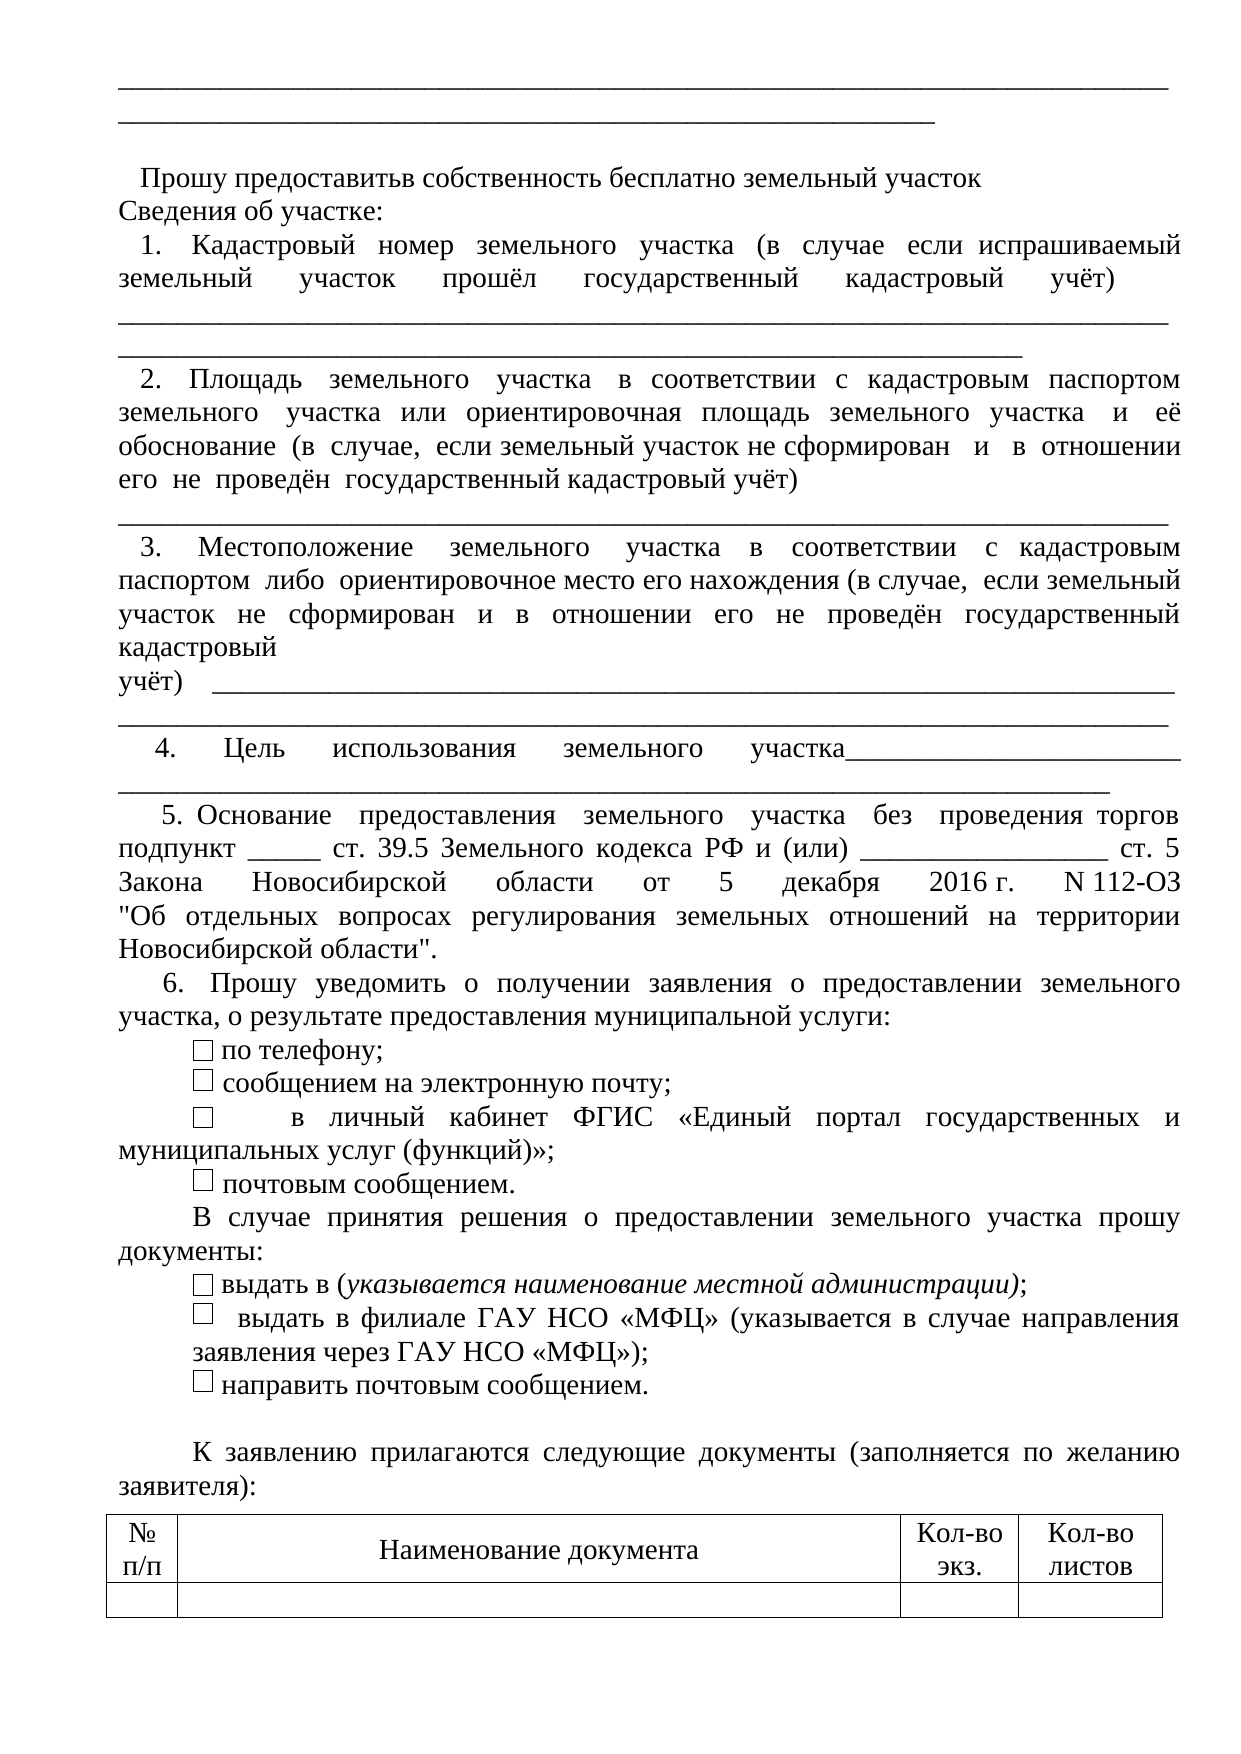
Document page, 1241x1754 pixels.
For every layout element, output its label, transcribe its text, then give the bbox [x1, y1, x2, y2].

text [118, 59, 1181, 126]
text 1. Кадастровый номер земельного участка (в случае если испрашиваемый земельный участок прошёл государственный кадастровый учёт) ______________________________________________________________________________________________________________________________________ [118, 227, 1181, 361]
table_cell [178, 1583, 900, 1617]
table_cell [1019, 1583, 1162, 1617]
text К заявлению прилагаются следующие документы (заполняется по желанию заявителя): [118, 1434, 1181, 1501]
table_header Кол-во экз. [901, 1515, 1018, 1582]
text 2. Площадь земельного участка в соответствии с кадастровым паспортом земельного участка или ориентировочная площадь земельного участка и её обоснование (в случае, если земельный участок не сформирован и в отношении его не проведён государственный кадастровый учёт) [118, 361, 1181, 495]
text почтовым сообщением. [193, 1166, 1181, 1199]
text по телефону; [118, 1032, 1181, 1065]
text в личный кабинет ФГИС «Единый портал государственных и муниципальных услуг (функций)»; [118, 1099, 1181, 1166]
subtitle 5. Основание предоставления земельного участка без проведения торгов подпункт _____ ст. 39.5 Земельного кодекса РФ и (или) _________________ ст. 5 Закона Новосибирской области от 5 декабря 2016 г. N 112-ОЗ "Об отдельных вопросах регулирования земельных отношений на территории Новосибирской области". [118, 797, 1181, 965]
text сообщением на электронную почту; [193, 1065, 1181, 1099]
table_header Наименование документа [178, 1515, 900, 1582]
text ________________________________________________________________________ 4. Цель использования земельного участка_______________________ ____________________________________________________________________ [118, 696, 1181, 797]
text выдать в филиале ГАУ НСО «МФЦ» (указывается в случае направления заявления через ГАУ НСО «МФЦ»); [192, 1300, 1181, 1367]
table_cell [107, 1583, 177, 1617]
text В случае принятия решения о предоставлении земельного участка прошу документы: [118, 1199, 1181, 1267]
text Сведения об участке: [118, 193, 1181, 227]
text 3. Местоположение земельного участка в соответствии с кадастровым паспортом либо ориентировочное место его нахождения (в случае, если земельный участок не сформирован и в отношении его не проведён государственный кадастровый учёт) __________________________________________________________________ [118, 529, 1181, 696]
table_header Кол-во листов [1019, 1515, 1162, 1582]
text направить почтовым сообщением. [192, 1367, 1181, 1401]
text выдать в (указывается наименование местной администрации); [192, 1267, 1181, 1300]
text ________________________________________________________________________ [118, 495, 1181, 529]
table_header № п/п [107, 1515, 177, 1582]
table_cell [901, 1583, 1018, 1617]
text 6. Прошу уведомить о получении заявления о предоставлении земельного участка, о результате предоставления муниципальной услуги: [118, 965, 1181, 1032]
text Прошу предоставитьв собственность бесплатно земельный участок [118, 160, 1181, 193]
